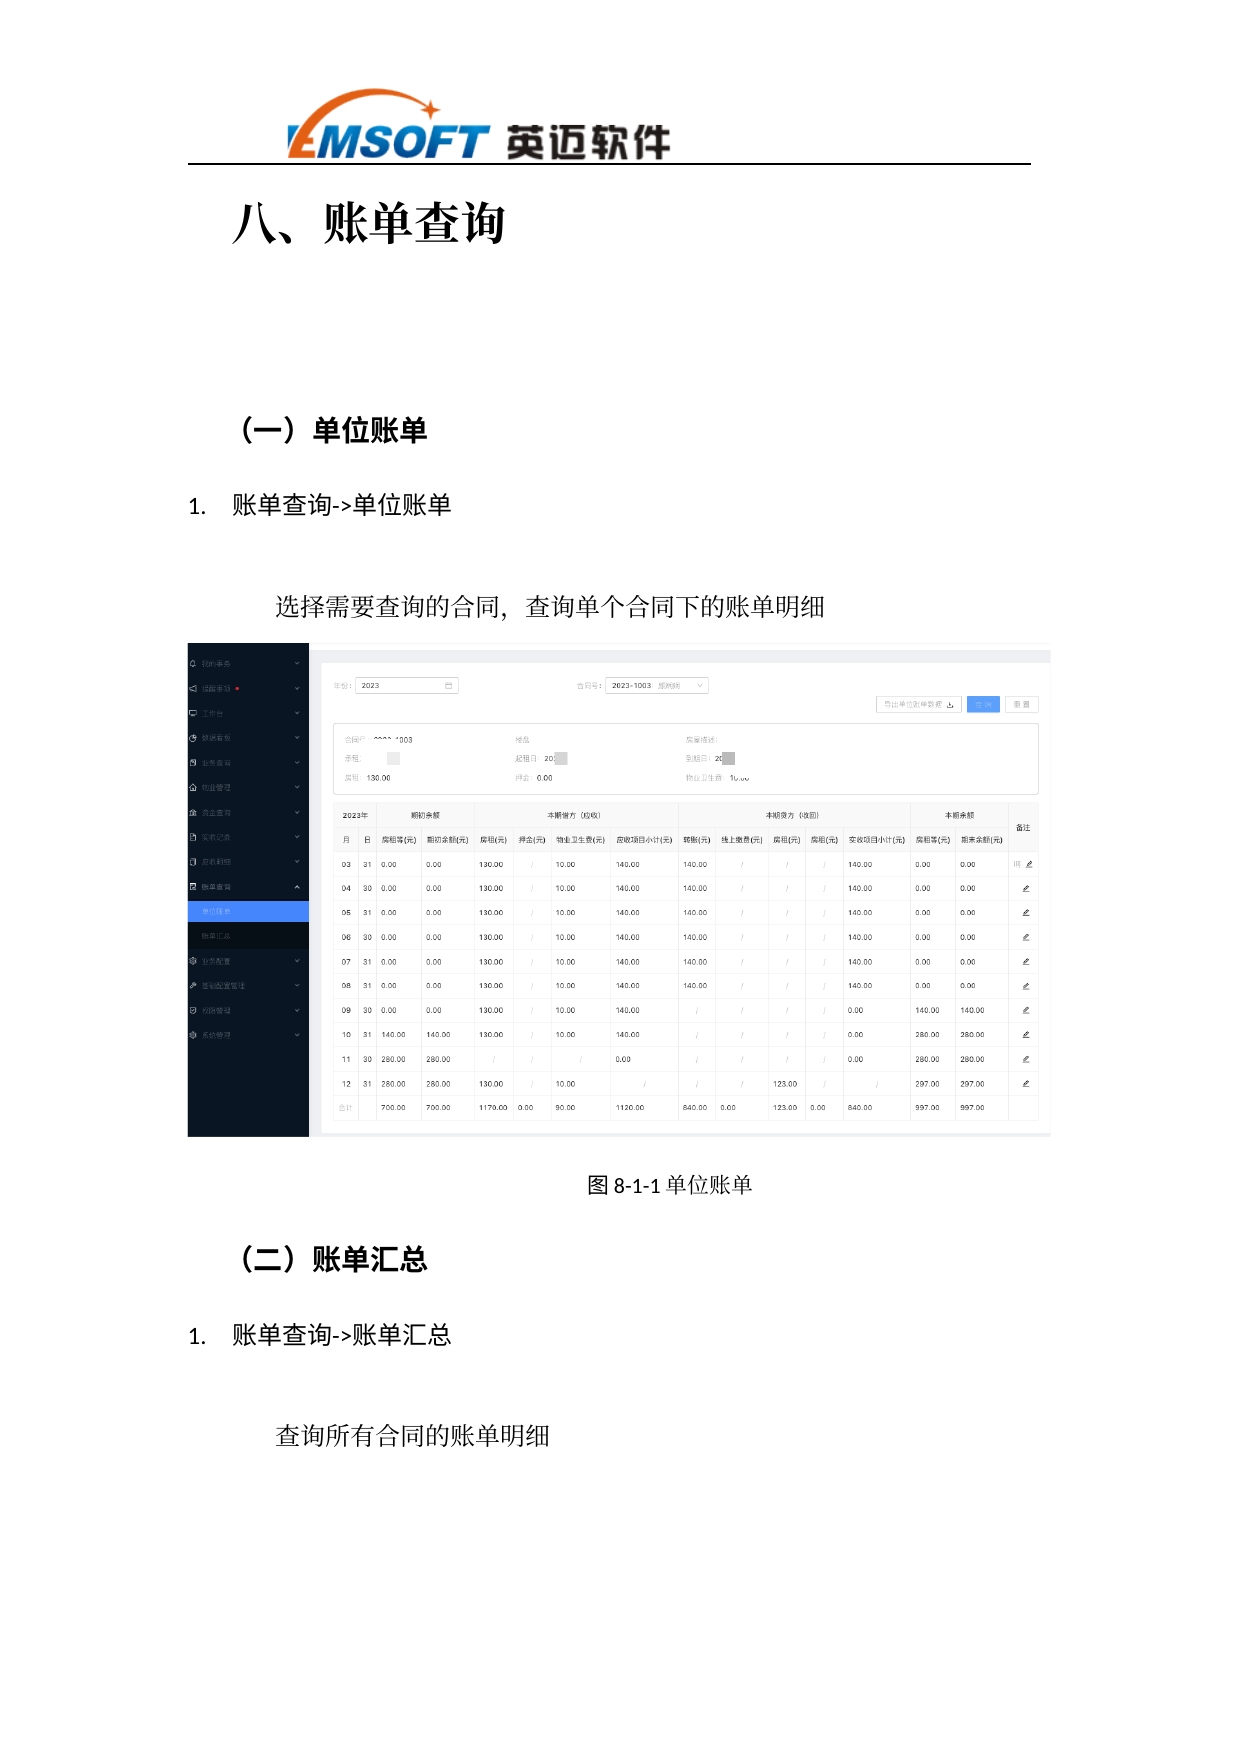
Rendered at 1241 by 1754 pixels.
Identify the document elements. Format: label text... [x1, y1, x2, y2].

subtitle 账单查询->账单汇总 [187, 1301, 994, 1366]
text 图8-1-1 单位账单 [187, 1168, 1053, 1201]
picture [287, 88, 681, 162]
picture [187, 643, 1051, 1137]
subtitle 单位账单 [187, 396, 1053, 461]
subtitle 账单汇总 [187, 1226, 1053, 1291]
subtitle 账单查询 [187, 172, 1053, 269]
list 查询所有合同的账单明细 [275, 1403, 1053, 1468]
subtitle 账单查询->单位账单 [187, 471, 994, 536]
list 选择需要查询的合同，查询单个合同下的账单明细 [275, 573, 1053, 638]
